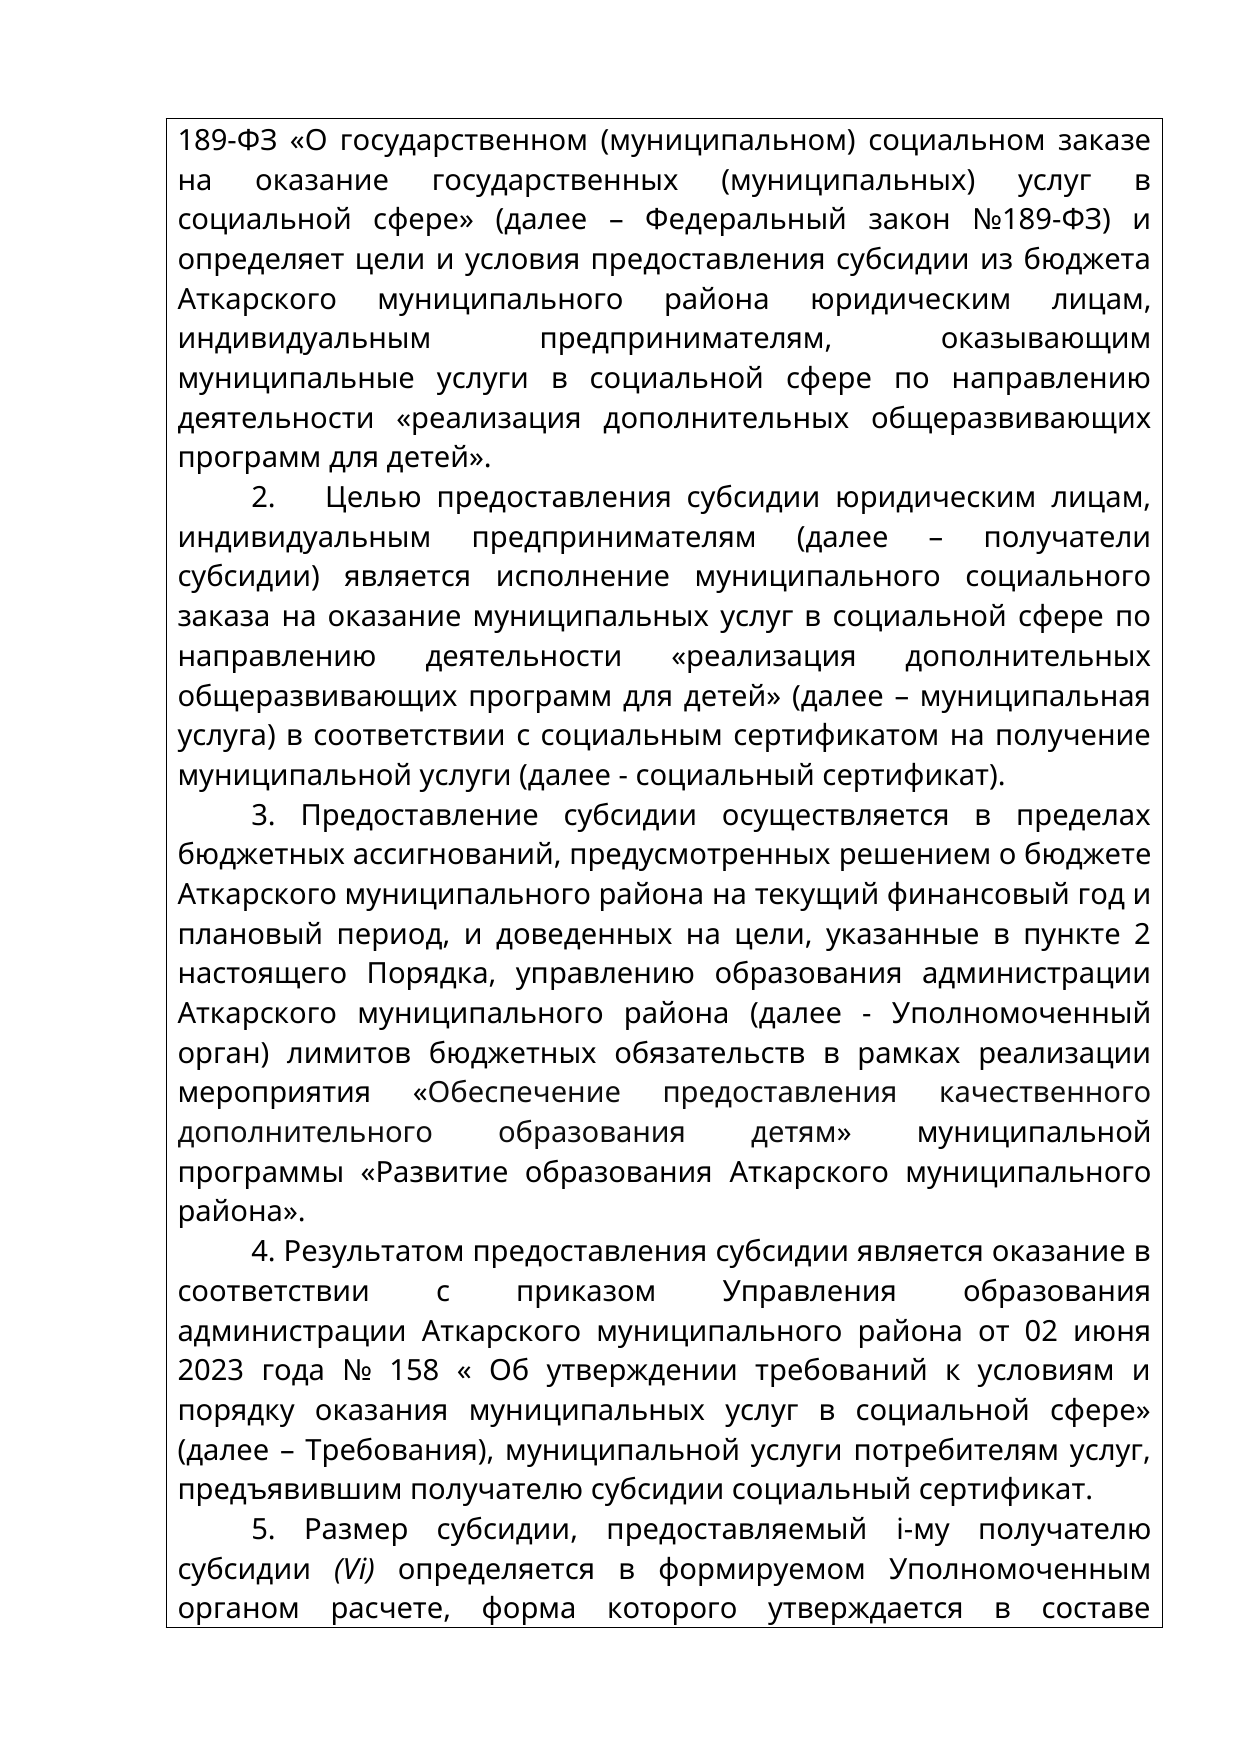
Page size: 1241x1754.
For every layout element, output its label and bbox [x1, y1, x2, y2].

table_header [167, 119, 1162, 1627]
